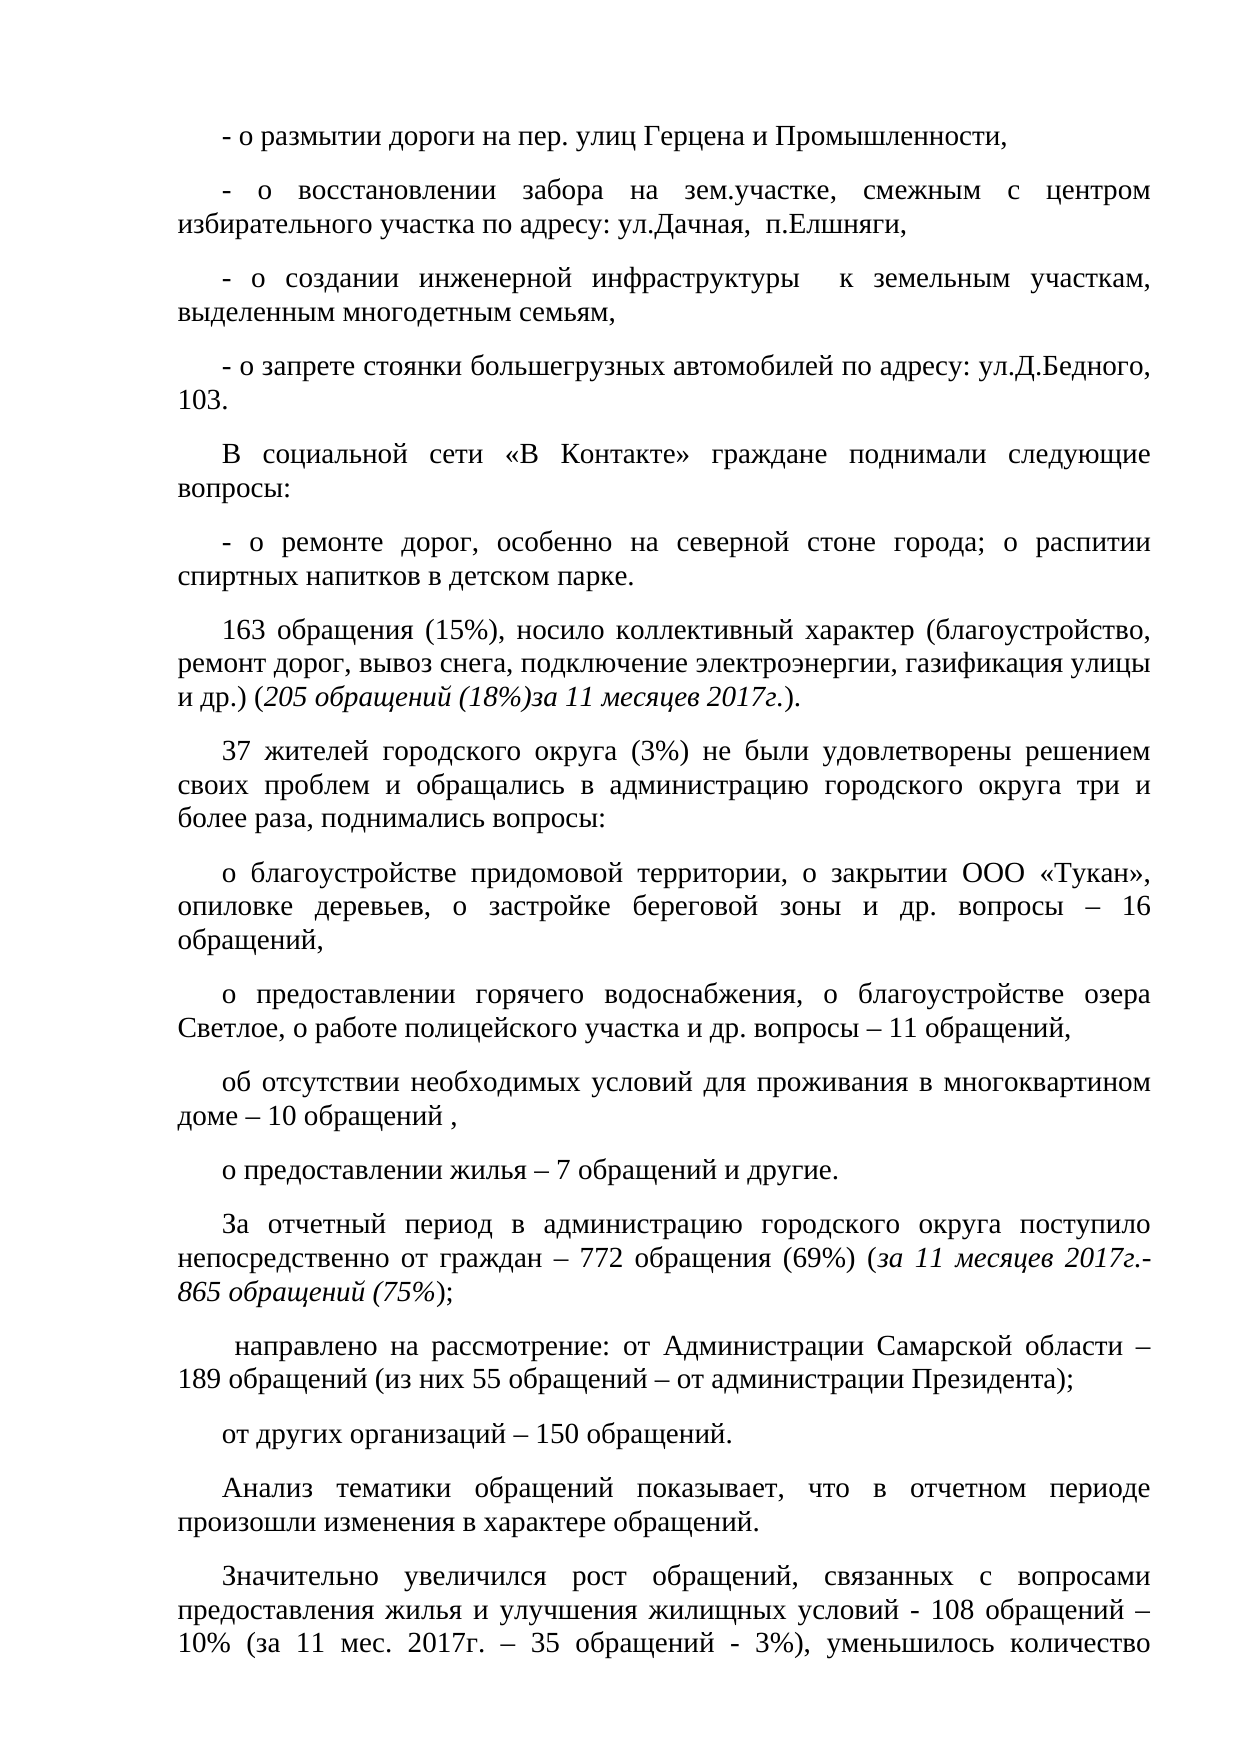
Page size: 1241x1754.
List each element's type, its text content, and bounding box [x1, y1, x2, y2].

text о предоставлении горячего водоснабжения, о благоустройстве озера Светлое, о работе полицейского участка и др. вопросы – 11 обращений, [177, 976, 1152, 1043]
text от других организаций – 150 обращений. [177, 1416, 1152, 1449]
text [177, 1558, 1152, 1659]
text - о ремонте дорог, особенно на северной стоне города; о распитии спиртных напитков в детском парке. [177, 524, 1152, 591]
text За отчетный период в администрацию городского округа поступило непосредственно от граждан – 772 обращения (69%) (за 11 месяцев 2017г.- 865 обращений (75%); [177, 1207, 1152, 1307]
text направлено на рассмотрение: от Администрации Самарской области – 189 обращений (из них 55 обращений – от администрации Президента); [177, 1328, 1152, 1395]
text 37 жителей городского округа (3%) не были удовлетворены решением своих проблем и обращались в администрацию городского округа три и более раза, поднимались вопросы: [177, 733, 1152, 834]
text об отсутствии необходимых условий для проживания в многоквартином доме – 10 обращений , [177, 1064, 1152, 1131]
text - о запрете стоянки большегрузных автомобилей по адресу: ул.Д.Бедного, 103. [177, 348, 1152, 415]
text - о восстановлении забора на зем.участке, смежным с центром избирательного участка по адресу: ул.Дачная, п.Елшняги, [177, 172, 1152, 239]
text 163 обращения (15%), носило коллективный характер (благоустройство, ремонт дорог, вывоз снега, подключение электроэнергии, газификация улицы и др.) (205 обращений (18%)за 11 месяцев 2017г.). [177, 612, 1152, 713]
text о предоставлении жилья – 7 обращений и другие. [177, 1152, 1152, 1186]
text Анализ тематики обращений показывает, что в отчетном периоде произошли изменения в характере обращений. [177, 1470, 1152, 1537]
text - о создании инженерной инфраструктуры к земельным участкам, выделенным многодетным семьям, [177, 260, 1152, 327]
text - о размытии дороги на пер. улиц Герцена и Промышленности, [177, 118, 1152, 152]
text В социальной сети «В Контакте» граждане поднимали следующие вопросы: [177, 436, 1152, 503]
text о благоустройстве придомовой территории, о закрытии ООО «Тукан», опиловке деревьев, о застройке береговой зоны и др. вопросы – 16 обращений, [177, 855, 1152, 956]
